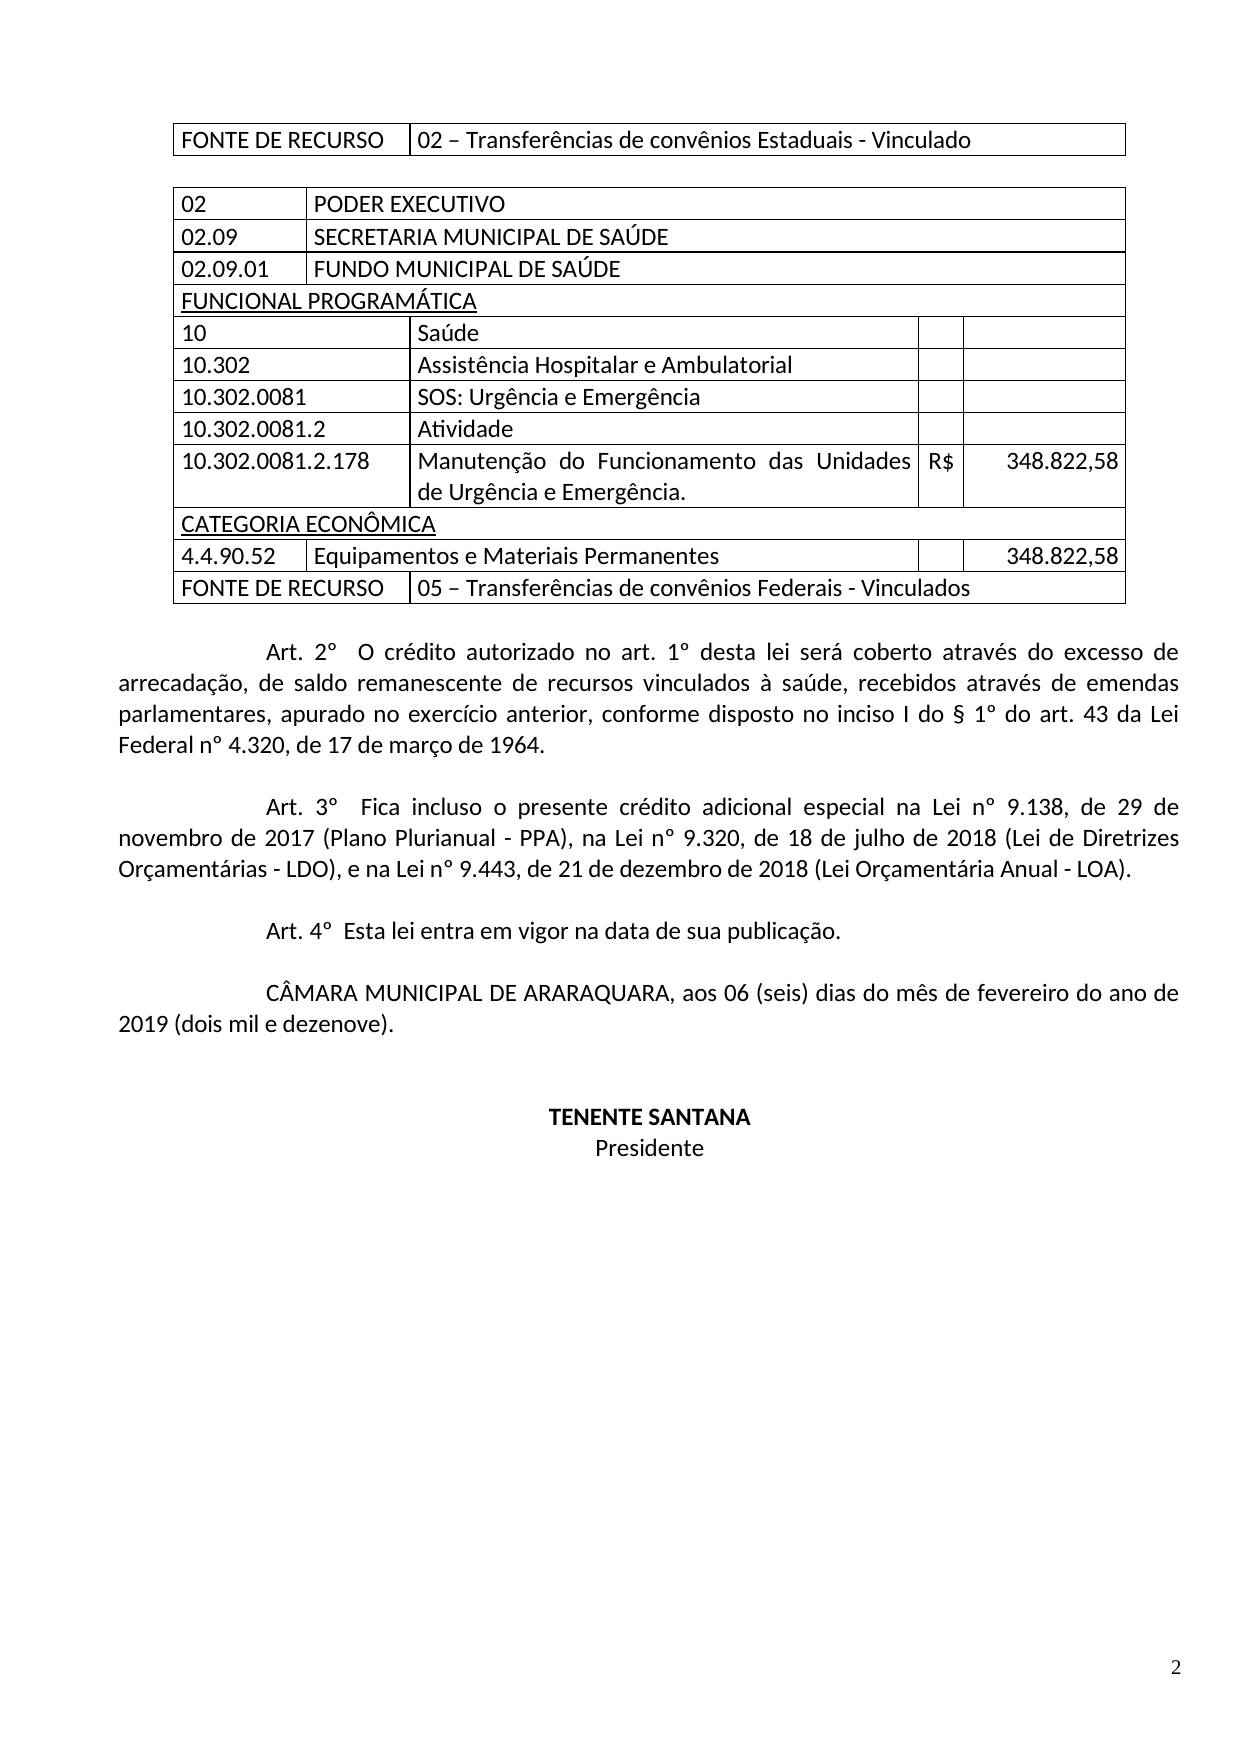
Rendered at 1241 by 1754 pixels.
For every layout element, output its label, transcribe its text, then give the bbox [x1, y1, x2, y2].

table_cell CATEGORIA ECONÔMICA [174, 508, 1125, 539]
table_cell 348.822,58 [964, 540, 1125, 571]
table_cell [919, 413, 963, 444]
text Presidente [118, 1132, 1181, 1163]
table_cell [919, 540, 963, 571]
table_cell 02.09.01 [174, 253, 306, 283]
table_cell [919, 381, 963, 412]
table_cell FUNDO MUNICIPAL DE SAÚDE [307, 253, 1125, 283]
table_cell [919, 349, 963, 380]
table_cell 348.822,58 [964, 445, 1125, 507]
table_cell 05 – Transferências de convênios Federais - Vinculados [411, 572, 1125, 603]
text CÂMARA MUNICIPAL DE ARARAQUARA, aos 06 (seis) dias do mês de fevereiro do ano de 2019 (dois mil e dezenove). [118, 977, 1181, 1039]
table_cell SECRETARIA MUNICIPAL DE SAÚDE [307, 220, 1125, 251]
text Art. 4º Esta lei entra em vigor na data de sua publicação. [118, 915, 1181, 946]
table_cell [964, 381, 1125, 412]
table_cell FUNCIONAL PROGRAMÁTICA [174, 285, 1125, 316]
table_cell 10.302 [174, 349, 409, 380]
table_cell R$ [919, 445, 963, 507]
table_cell 02 – Transferências de convênios Estaduais - Vinculado [411, 124, 1125, 155]
table_cell [964, 349, 1125, 380]
table_cell [964, 413, 1125, 444]
table_cell FONTE DE RECURSO [174, 124, 409, 155]
table_cell [919, 317, 963, 348]
table_cell Equipamentos e Materiais Permanentes [307, 540, 918, 571]
table_cell Atividade [411, 413, 918, 444]
table_header 02 [174, 188, 306, 219]
text Art. 3º Fica incluso o presente crédito adicional especial na Lei nº 9.138, de 29 de novembro de 2017 (Plano Plurianual - PPA), na Lei nº 9.320, de 18 de julho de 2018 (Lei de Diretrizes Orçamentárias - LDO), e na Lei nº 9.443, de 21 de dezembro de 2018 (Lei Orçamentária Anual - LOA). [118, 791, 1181, 884]
table_cell 10.302.0081.2 [174, 413, 409, 444]
table_cell Manutenção do Funcionamento das Unidades de Urgência e Emergência. [411, 445, 918, 507]
table_cell 4.4.90.52 [174, 540, 306, 571]
table_cell 10.302.0081 [174, 381, 409, 412]
table_cell Assistência Hospitalar e Ambulatorial [411, 349, 918, 380]
subtitle TENENTE SANTANA [118, 1101, 1181, 1132]
table_header PODER EXECUTIVO [307, 188, 1125, 219]
table_cell SOS: Urgência e Emergência [411, 381, 918, 412]
text Art. 2º O crédito autorizado no art. 1º desta lei será coberto através do excesso de arrecadação, de saldo remanescente de recursos vinculados à saúde, recebidos através de emendas parlamentares, apurado no exercício anterior, conforme disposto no inciso I do § 1º do art. 43 da Lei Federal nº 4.320, de 17 de março de 1964. [118, 635, 1181, 759]
table_cell 02.09 [174, 220, 306, 251]
table_cell FONTE DE RECURSO [174, 572, 409, 603]
table_cell Saúde [411, 317, 918, 348]
table_cell 10 [174, 317, 409, 348]
table_cell 10.302.0081.2.178 [174, 445, 409, 507]
table_cell [964, 317, 1125, 348]
